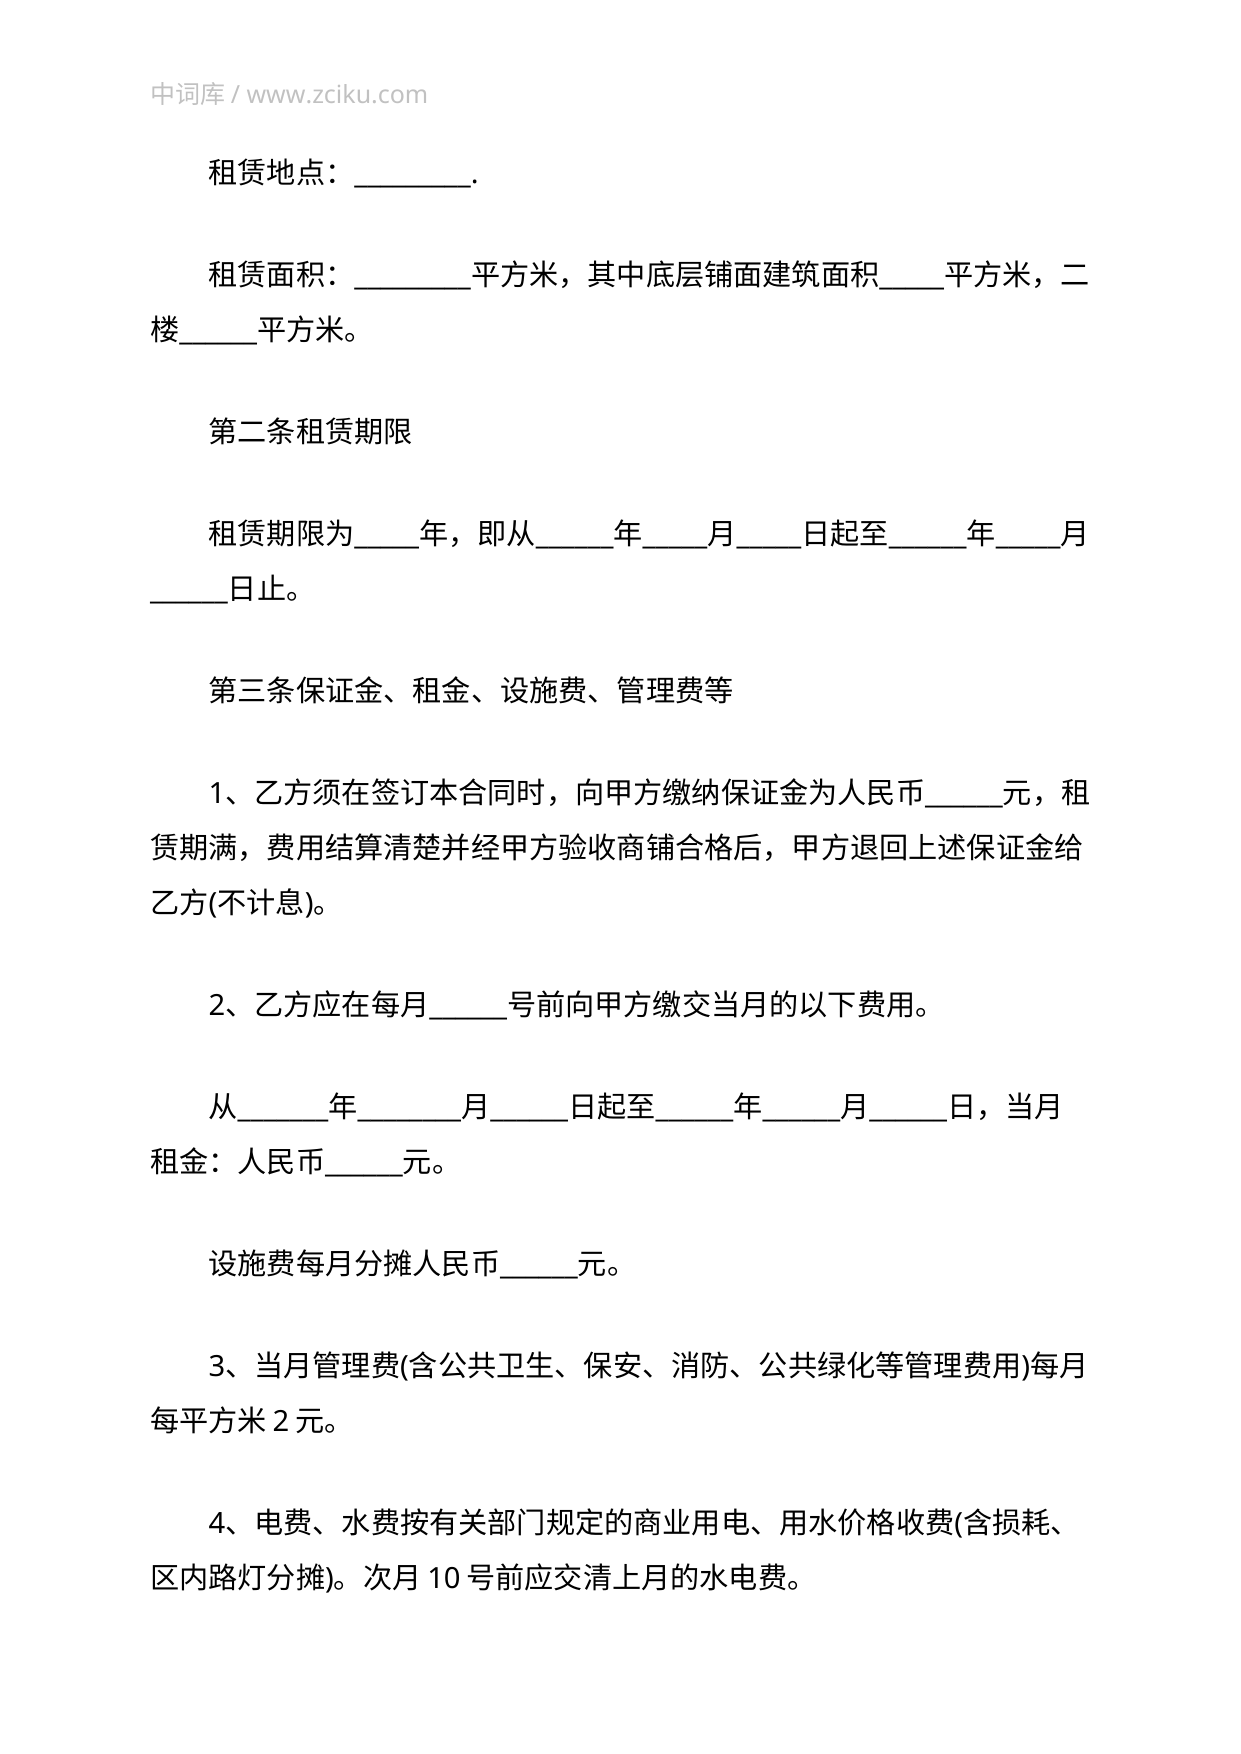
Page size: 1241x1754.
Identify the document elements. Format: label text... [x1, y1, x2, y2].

text 第三条保证金、租金、设施费、管理费等 [150, 668, 1090, 710]
text 3、当月管理费(含公共卫生、保安、消防、公共绿化等管理费用)每月每平方米2元。 [150, 1342, 1090, 1440]
text 2、乙方应在每月______号前向甲方缴交当月的以下费用。 [150, 981, 1090, 1024]
text 租赁地点：_________. [150, 150, 1090, 192]
text 第二条租赁期限 [150, 409, 1090, 451]
text 从_______年________月______日起至______年______月______日，当月租金：人民币______元。 [150, 1083, 1090, 1181]
text 租赁面积：_________平方米，其中底层铺面建筑面积_____平方米，二楼______平方米。 [150, 252, 1090, 349]
text 4、电费、水费按有关部门规定的商业用电、用水价格收费(含损耗、区内路灯分摊)。次月10号前应交清上月的水电费。 [150, 1499, 1090, 1597]
text 1、乙方须在签订本合同时，向甲方缴纳保证金为人民币______元，租赁期满，费用结算清楚并经甲方验收商铺合格后，甲方退回上述保证金给乙方(不计息)。 [150, 769, 1090, 922]
text 设施费每月分摊人民币______元。 [150, 1240, 1090, 1283]
text 租赁期限为_____年，即从______年_____月_____日起至______年_____月______日止。 [150, 511, 1090, 608]
